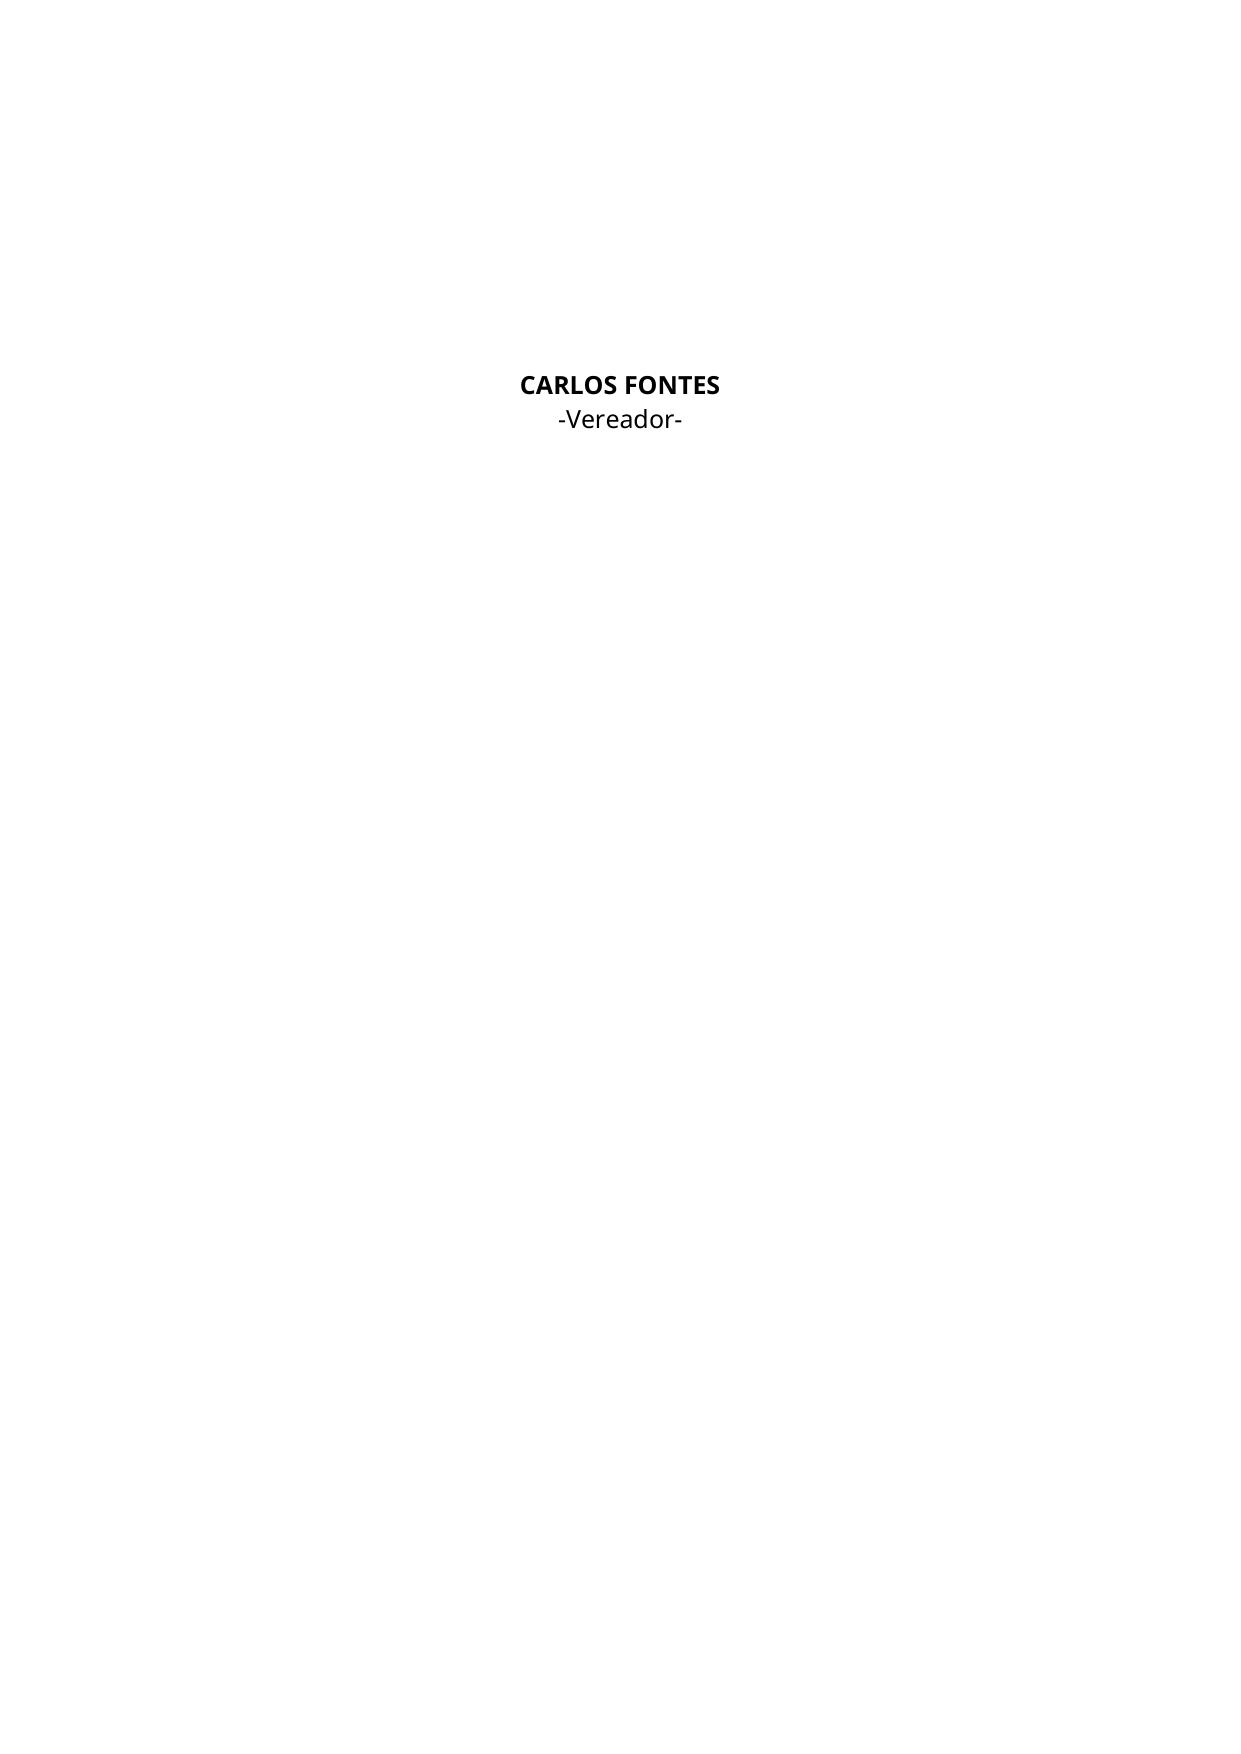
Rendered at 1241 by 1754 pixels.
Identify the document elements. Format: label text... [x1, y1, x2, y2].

title CARLOS FONTES [177, 368, 1063, 402]
title -Vereador- [177, 402, 1063, 436]
